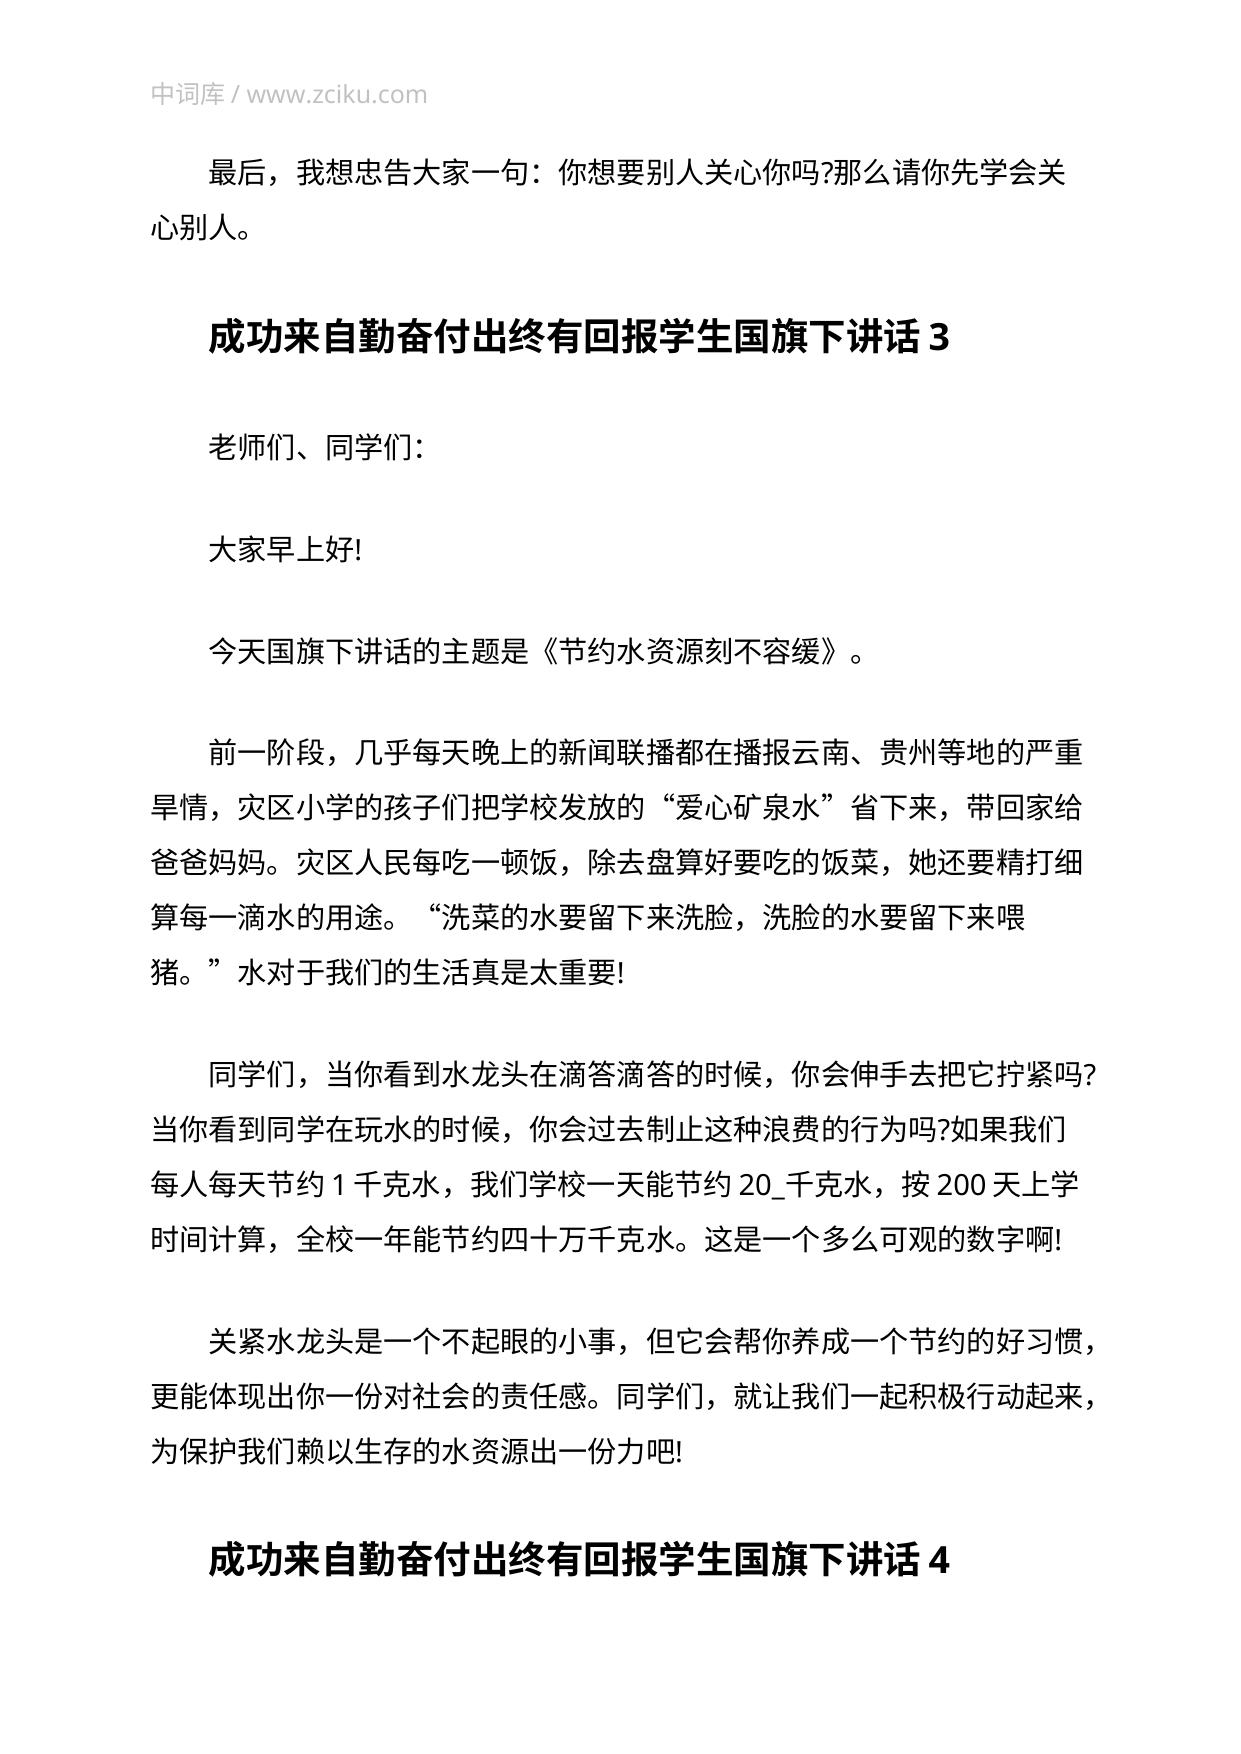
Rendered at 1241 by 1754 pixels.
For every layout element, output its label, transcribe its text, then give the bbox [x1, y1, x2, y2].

text 同学们，当你看到水龙头在滴答滴答的时候，你会伸手去把它拧紧吗?当你看到同学在玩水的时候，你会过去制止这种浪费的行为吗?如果我们每人每天节约1千克水，我们学校一天能节约20_千克水，按200天上学时间计算，全校一年能节约四十万千克水。这是一个多么可观的数字啊! [150, 1051, 1090, 1259]
text 大家早上好! [150, 526, 1090, 568]
text 关紧水龙头是一个不起眼的小事，但它会帮你养成一个节约的好习惯，更能体现出你一份对社会的责任感。同学们，就让我们一起积极行动起来，为保护我们赖以生存的水资源出一份力吧! [150, 1318, 1090, 1471]
text 前一阶段，几乎每天晚上的新闻联播都在播报云南、贵州等地的严重旱情，灾区小学的孩子们把学校发放的“爱心矿泉水”省下来，带回家给爸爸妈妈。灾区人民每吃一顿饭，除去盘算好要吃的饭菜，她还要精打细算每一滴水的用途。“洗菜的水要留下来洗脸，洗脸的水要留下来喂猪。”水对于我们的生活真是太重要! [150, 730, 1090, 992]
text 最后，我想忠告大家一句：你想要别人关心你吗?那么请你先学会关心别人。 [150, 150, 1090, 247]
text 成功来自勤奋付出终有回报学生国旗下讲话3 [150, 307, 1090, 361]
text 今天国旗下讲话的主题是《节约水资源刻不容缓》。 [150, 628, 1090, 670]
text 老师们、同学们： [150, 424, 1090, 467]
text 成功来自勤奋付出终有回报学生国旗下讲话4 [150, 1530, 1090, 1585]
